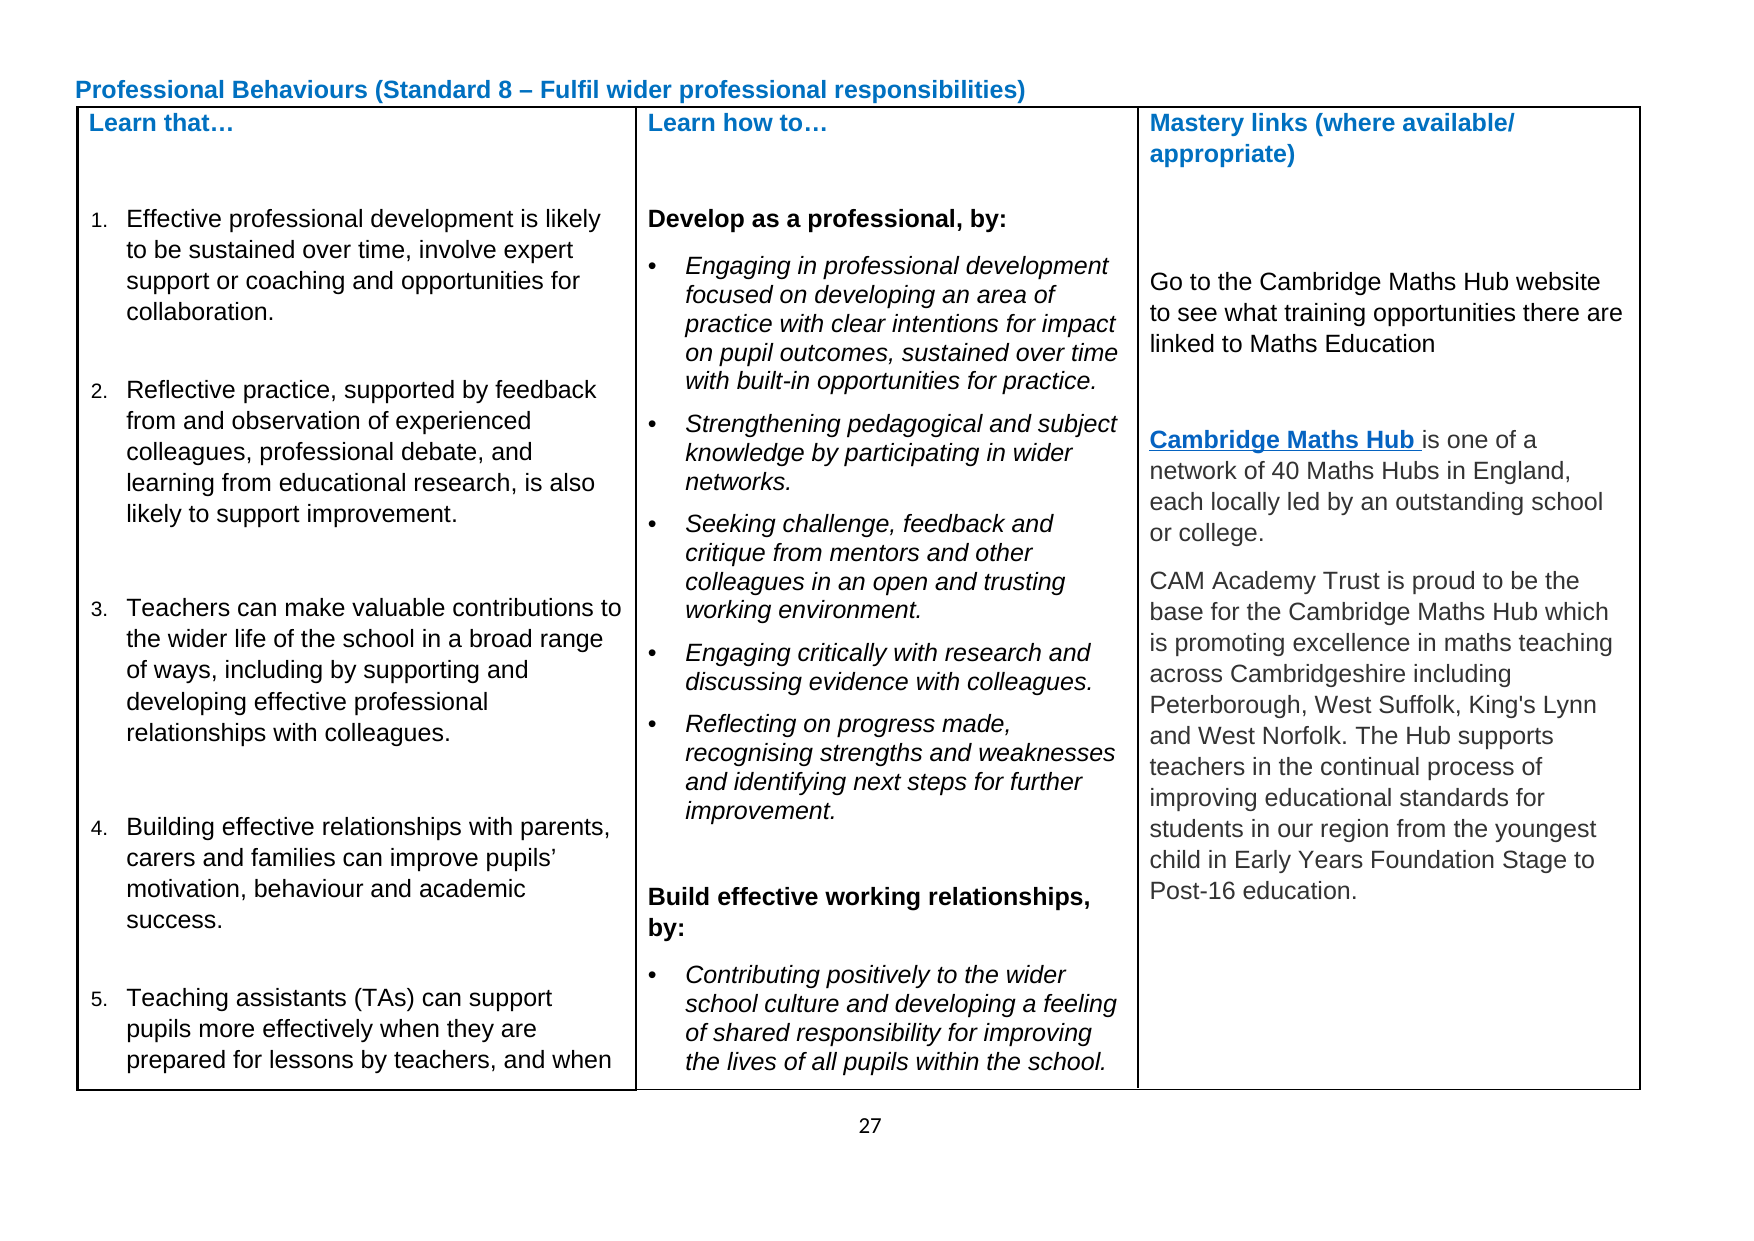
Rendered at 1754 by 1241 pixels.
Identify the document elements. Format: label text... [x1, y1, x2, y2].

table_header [637, 108, 1138, 1089]
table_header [1138, 108, 1639, 1089]
text Professional Behaviours (Standard 8 – Fulfil wider professional responsibilities) [75, 75, 1679, 104]
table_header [79, 108, 635, 1089]
